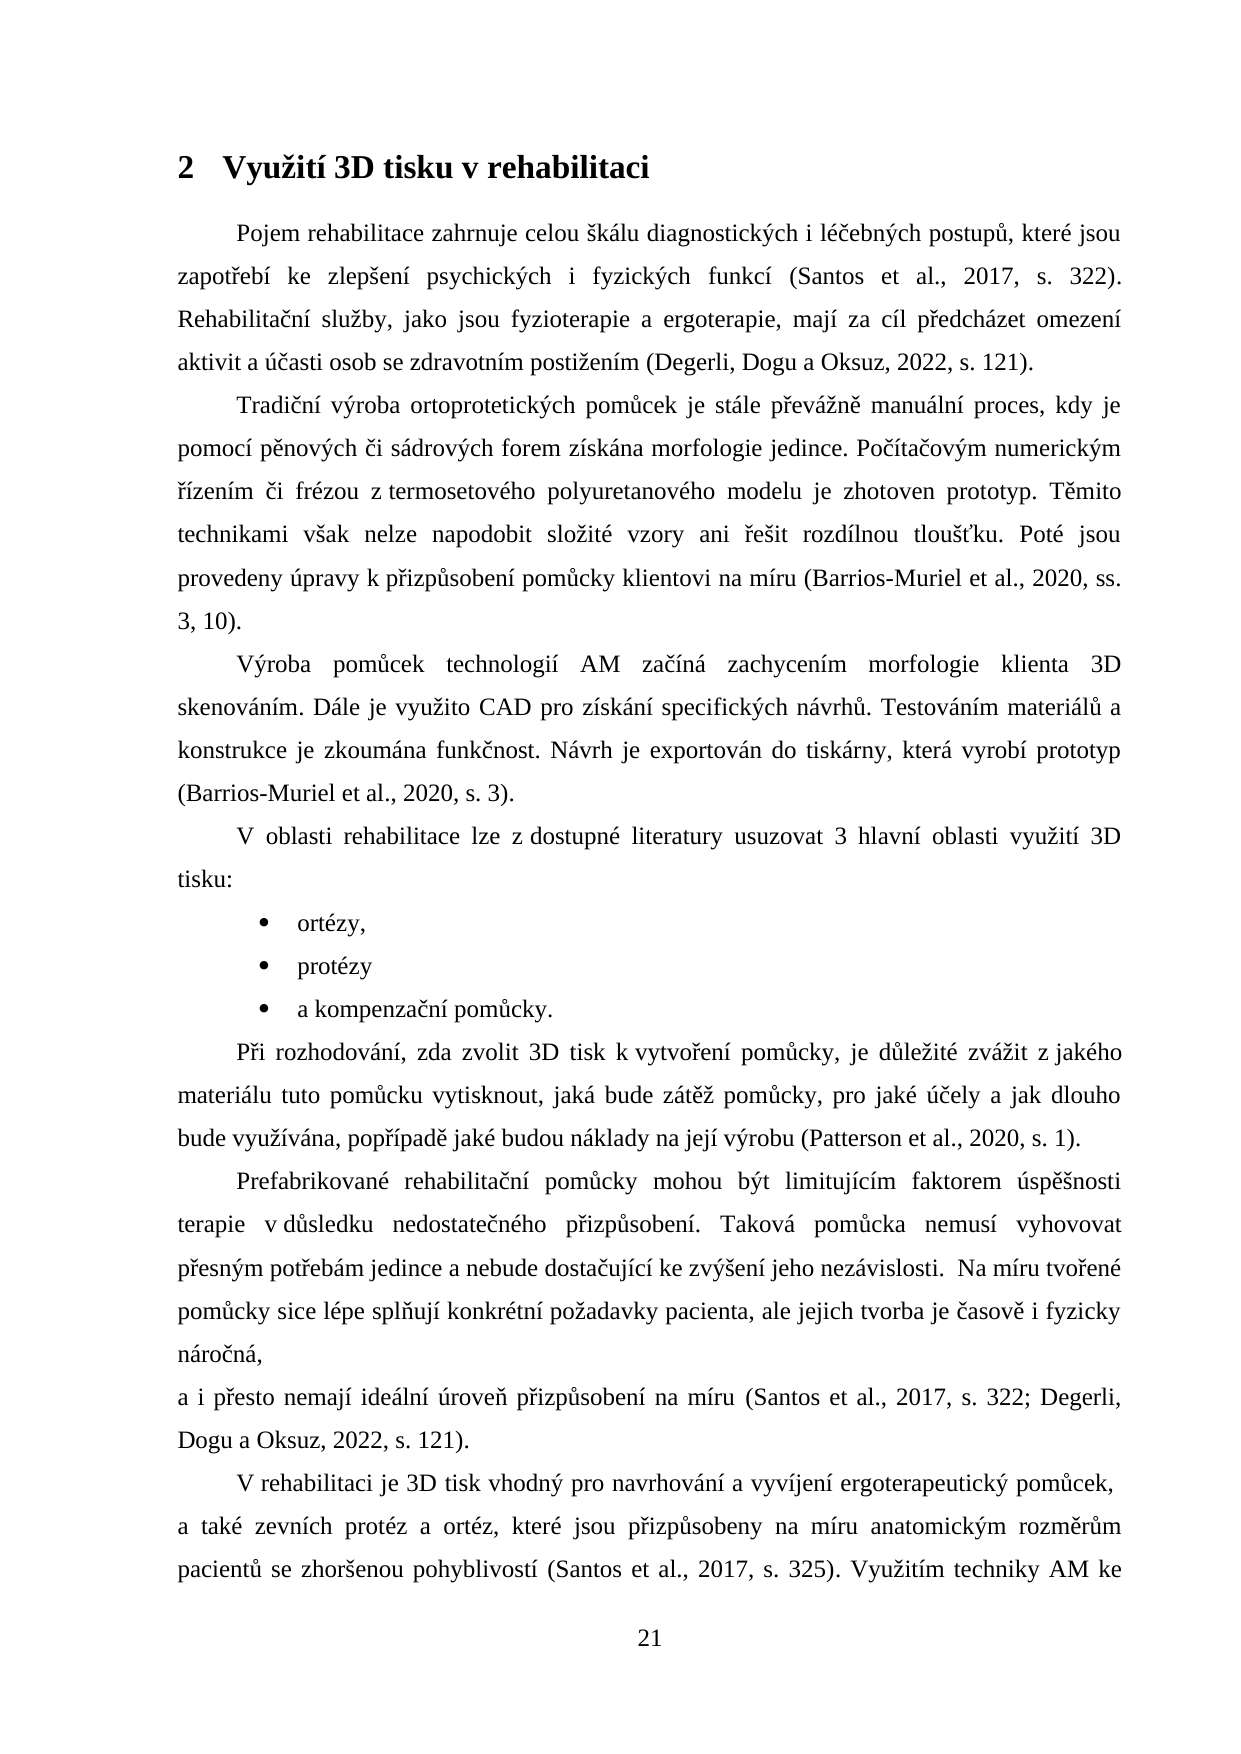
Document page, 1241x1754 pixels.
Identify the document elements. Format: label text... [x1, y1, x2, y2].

list ortézy, [259, 908, 1122, 936]
text Výroba pomůcek technologií AM začíná zachycením morfologie klienta 3D skenováním. Dále je využito CAD pro získání specifických návrhů. Testováním materiálů a konstrukce je zkoumána funkčnost. Návrh je exportován do tiskárny, která vyrobí prototyp . [177, 649, 1122, 807]
list protézy [259, 951, 1122, 979]
subtitle Využití 3D tisku v rehabilitaci [177, 148, 1122, 186]
text V oblasti rehabilitace lze z dostupné literatury usuzovat 3 hlavní oblasti využití 3D tisku: [177, 821, 1122, 893]
text Tradiční výroba ortoprotetických pomůcek je stále převážně manuální proces, kdy je pomocí pěnových či sádrových forem získána morfologie jedince. Počítačovým numerickým řízením či frézou z termosetového polyuretanového modelu je zhotoven prototyp. Těmito technikami však nelze napodobit složité vzory ani řešit rozdílnou tloušťku. Poté jsou provedeny úpravy k přizpůsobení pomůcky klientovi na míru (Barrios-Muriel et al., 2020, ss. 3, 10). [177, 390, 1122, 634]
text Prefabrikované rehabilitační pomůcky mohou být limitujícím faktorem úspěšnosti terapie v důsledku nedostatečného přizpůsobení. Taková pomůcka nemusí vyhovovat přesným potřebám jedince a nebude dostačující ke zvýšení jeho nezávislosti. Na míru tvořené pomůcky sice lépe splňují konkrétní požadavky pacienta, ale jejich tvorba je časově i fyzicky náročná, a i přesto nemají ideální úroveň přizpůsobení na míru . [177, 1166, 1122, 1454]
text Pojem rehabilitace zahrnuje celou škálu diagnostických i léčebných postupů, které jsou zapotřebí ke zlepšení psychických i fyzických funkcí . Rehabilitační služby, jako jsou fyzioterapie a ergoterapie, mají za cíl předcházet omezení aktivit a účasti osob se zdravotním postižením . [177, 218, 1122, 376]
text Při rozhodování, zda zvolit 3D tisk k vytvoření pomůcky, je důležité zvážit z jakého materiálu tuto pomůcku vytisknout, jaká bude zátěž pomůcky, pro jaké účely a jak dlouho bude využívána, popřípadě jaké budou náklady na její výrobu . [177, 1037, 1122, 1152]
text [177, 1468, 1122, 1583]
list a kompenzační pomůcky. [259, 994, 1122, 1023]
